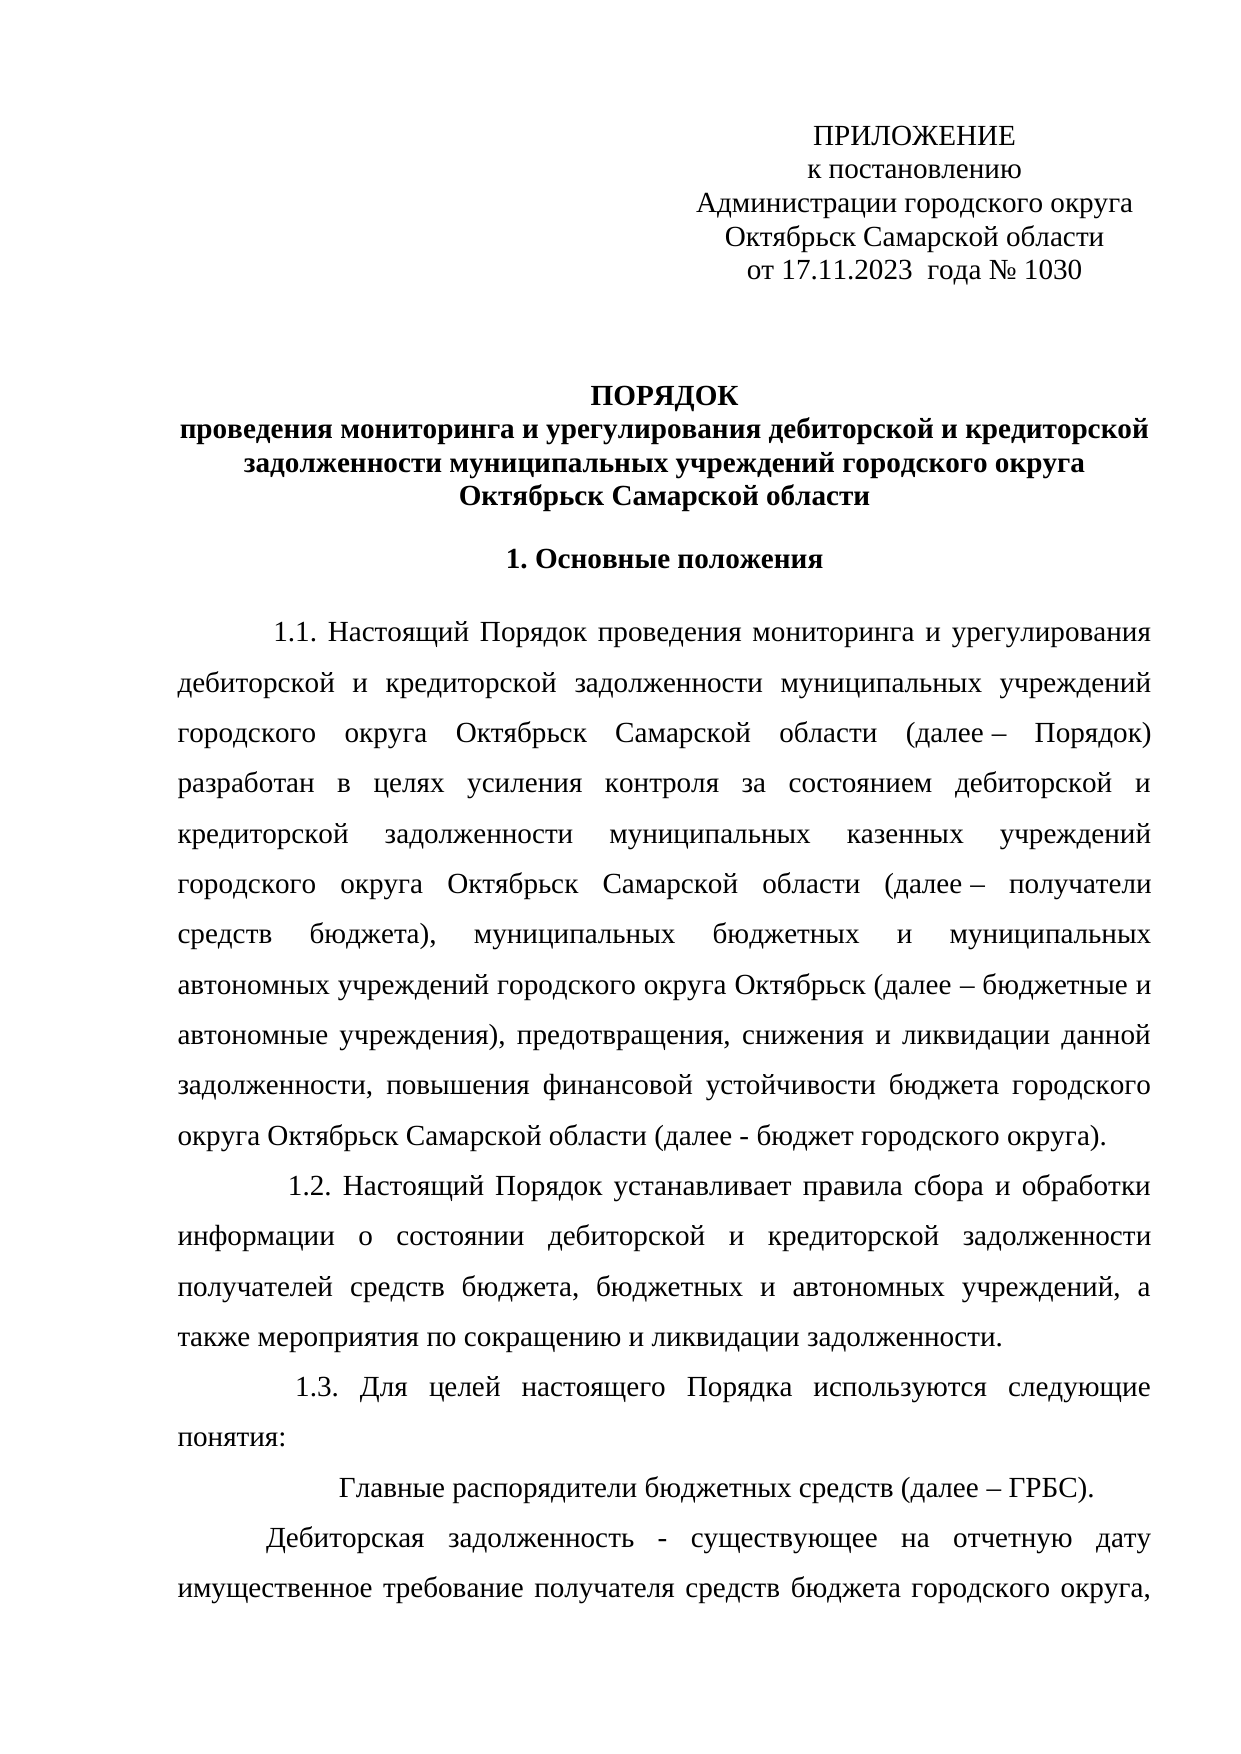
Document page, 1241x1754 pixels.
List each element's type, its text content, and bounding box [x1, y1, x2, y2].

text ПРИЛОЖЕНИЕ [603, 118, 1152, 152]
text к постановлению [677, 152, 1152, 185]
text 1.3. Для целей настоящего Порядка используются следующие понятия: [177, 1369, 1152, 1453]
text 1.1. Настоящий Порядок проведения мониторинга и урегулирования дебиторской и кредиторской задолженности муниципальных учреждений городского округа Октябрьск Самарской области (далее – Порядок) разработан в целях усиления контроля за состоянием дебиторской и кредиторской задолженности муниципальных казенных учреждений городского округа Октябрьск Самарской области (далее – получатели средств бюджета), муниципальных бюджетных и муниципальных автономных учреждений городского округа Октябрьск (далее – бюджетные и автономные учреждения), предотвращения, снижения и ликвидации данной задолженности, повышения финансовой устойчивости бюджета городского округа Октябрьск Самарской области (далее - бюджет городского округа). [177, 614, 1152, 1151]
text Администрации городского округа Октябрьск Самарской области [677, 185, 1152, 252]
text Главные распорядители бюджетных средств (далее – ГРБС). [177, 1470, 1152, 1503]
text от 17.11.2023 года № 1030 [677, 252, 1152, 286]
text 1. Основные положения [177, 541, 1152, 574]
text ПОРЯДОК проведения мониторинга и урегулирования дебиторской и кредиторской задолженности муниципальных учреждений городского округа Октябрьск Самарской области [177, 378, 1152, 512]
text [177, 1520, 1152, 1604]
text 1.2. Настоящий Порядок устанавливает правила сбора и обработки информации о состоянии дебиторской и кредиторской задолженности получателей средств бюджета, бюджетных и автономных учреждений, а также мероприятия по сокращению и ликвидации задолженности. [177, 1168, 1152, 1352]
